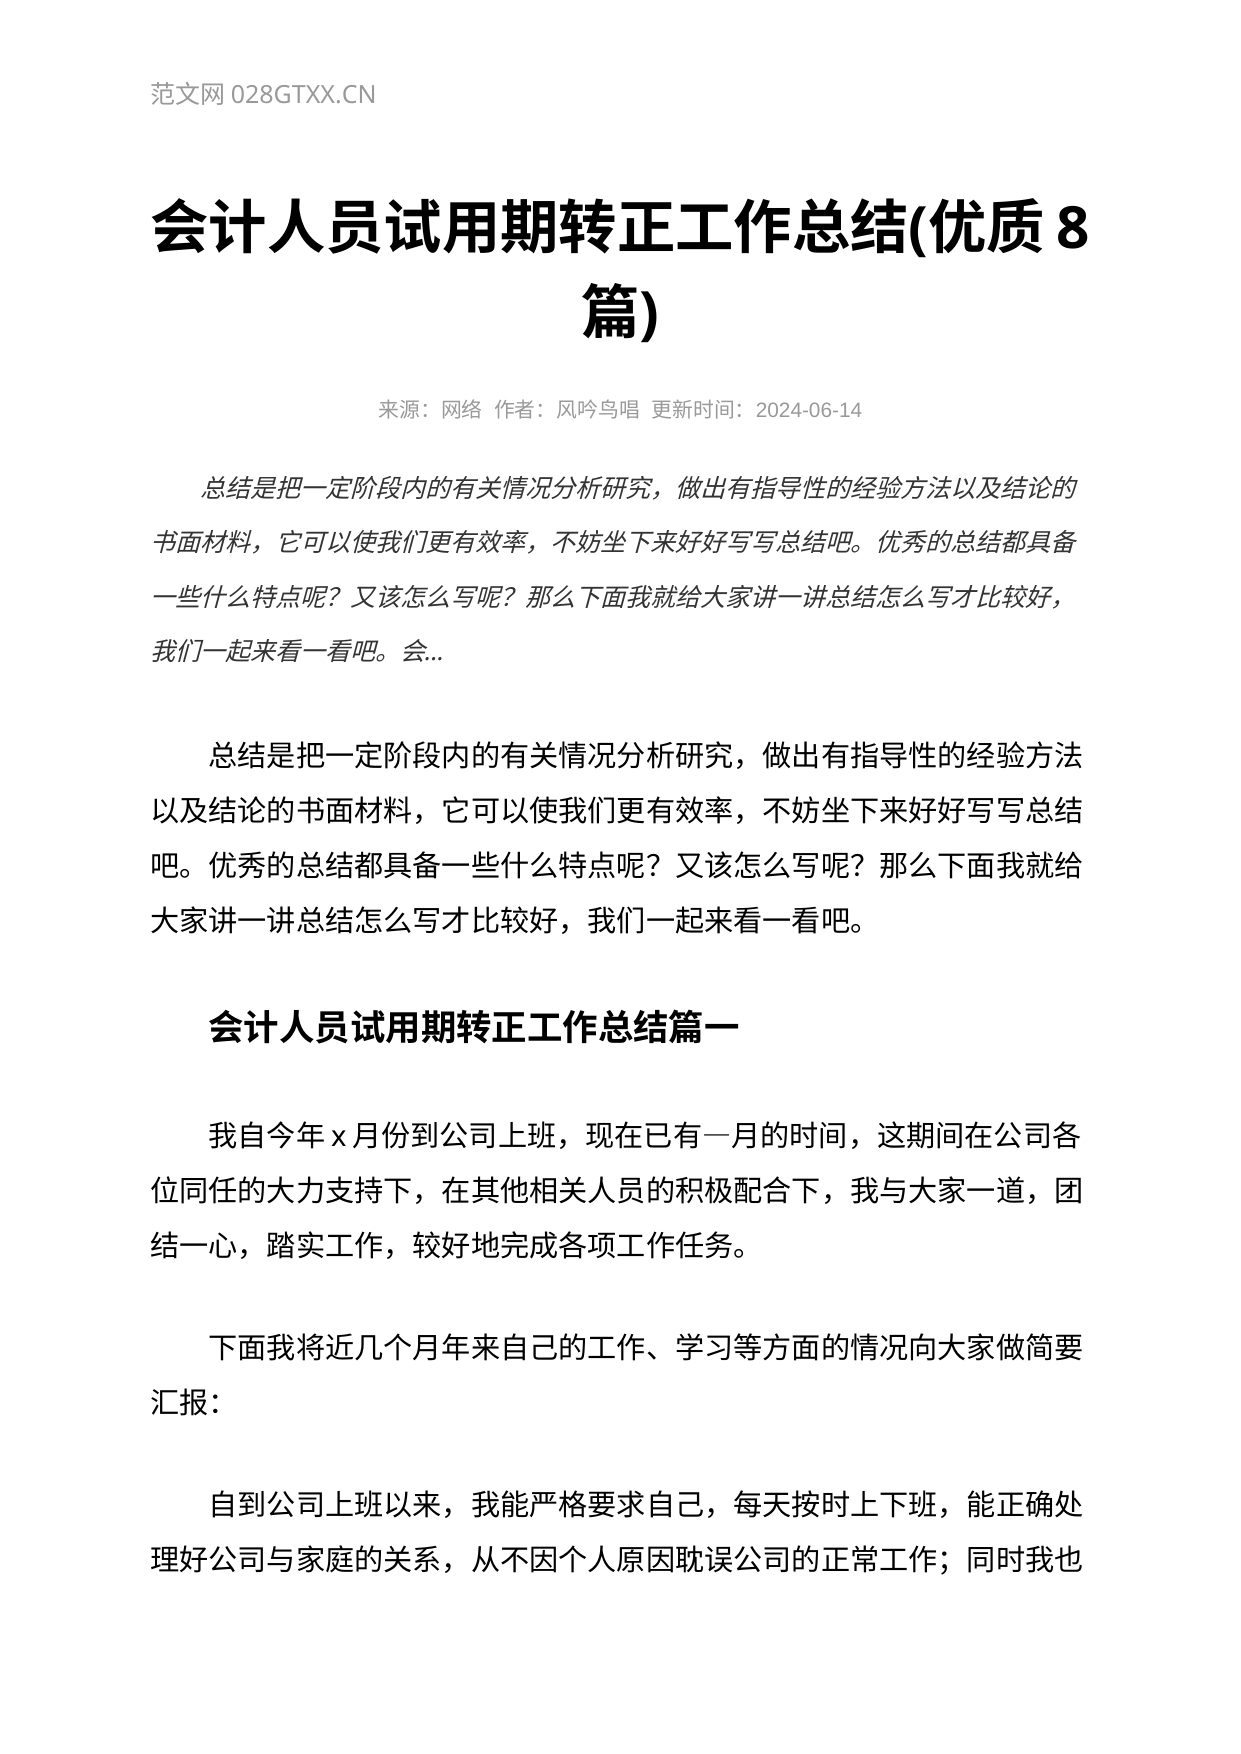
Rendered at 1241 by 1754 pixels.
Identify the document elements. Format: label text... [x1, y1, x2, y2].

text 总结是把一定阶段内的有关情况分析研究，做出有指导性的经验方法以及结论的书面材料，它可以使我们更有效率，不妨坐下来好好写写总结吧。优秀的总结都具备一些什么特点呢？又该怎么写呢？那么下面我就给大家讲一讲总结怎么写才比较好，我们一起来看一看吧。会... [150, 468, 1090, 668]
text 会计人员试用期转正工作总结篇一 [150, 999, 1090, 1051]
text 总结是把一定阶段内的有关情况分析研究，做出有指导性的经验方法以及结论的书面材料，它可以使我们更有效率，不妨坐下来好好写写总结吧。优秀的总结都具备一些什么特点呢？又该怎么写呢？那么下面我就给大家讲一讲总结怎么写才比较好，我们一起来看一看吧。 [150, 733, 1090, 940]
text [150, 1481, 1090, 1578]
text 来源：网络 作者：风吟鸟唱 更新时间：2024-06-14 [150, 398, 1090, 422]
subtitle 会计人员试用期转正工作总结(优质8篇) [150, 181, 1090, 351]
text 我自今年x月份到公司上班，现在已有—月的时间，这期间在公司各位同任的大力支持下，在其他相关人员的积极配合下，我与大家一道，团结一心，踏实工作，较好地完成各项工作任务。 [150, 1113, 1090, 1265]
text 下面我将近几个月年来自己的工作、学习等方面的情况向大家做简要汇报： [150, 1324, 1090, 1422]
